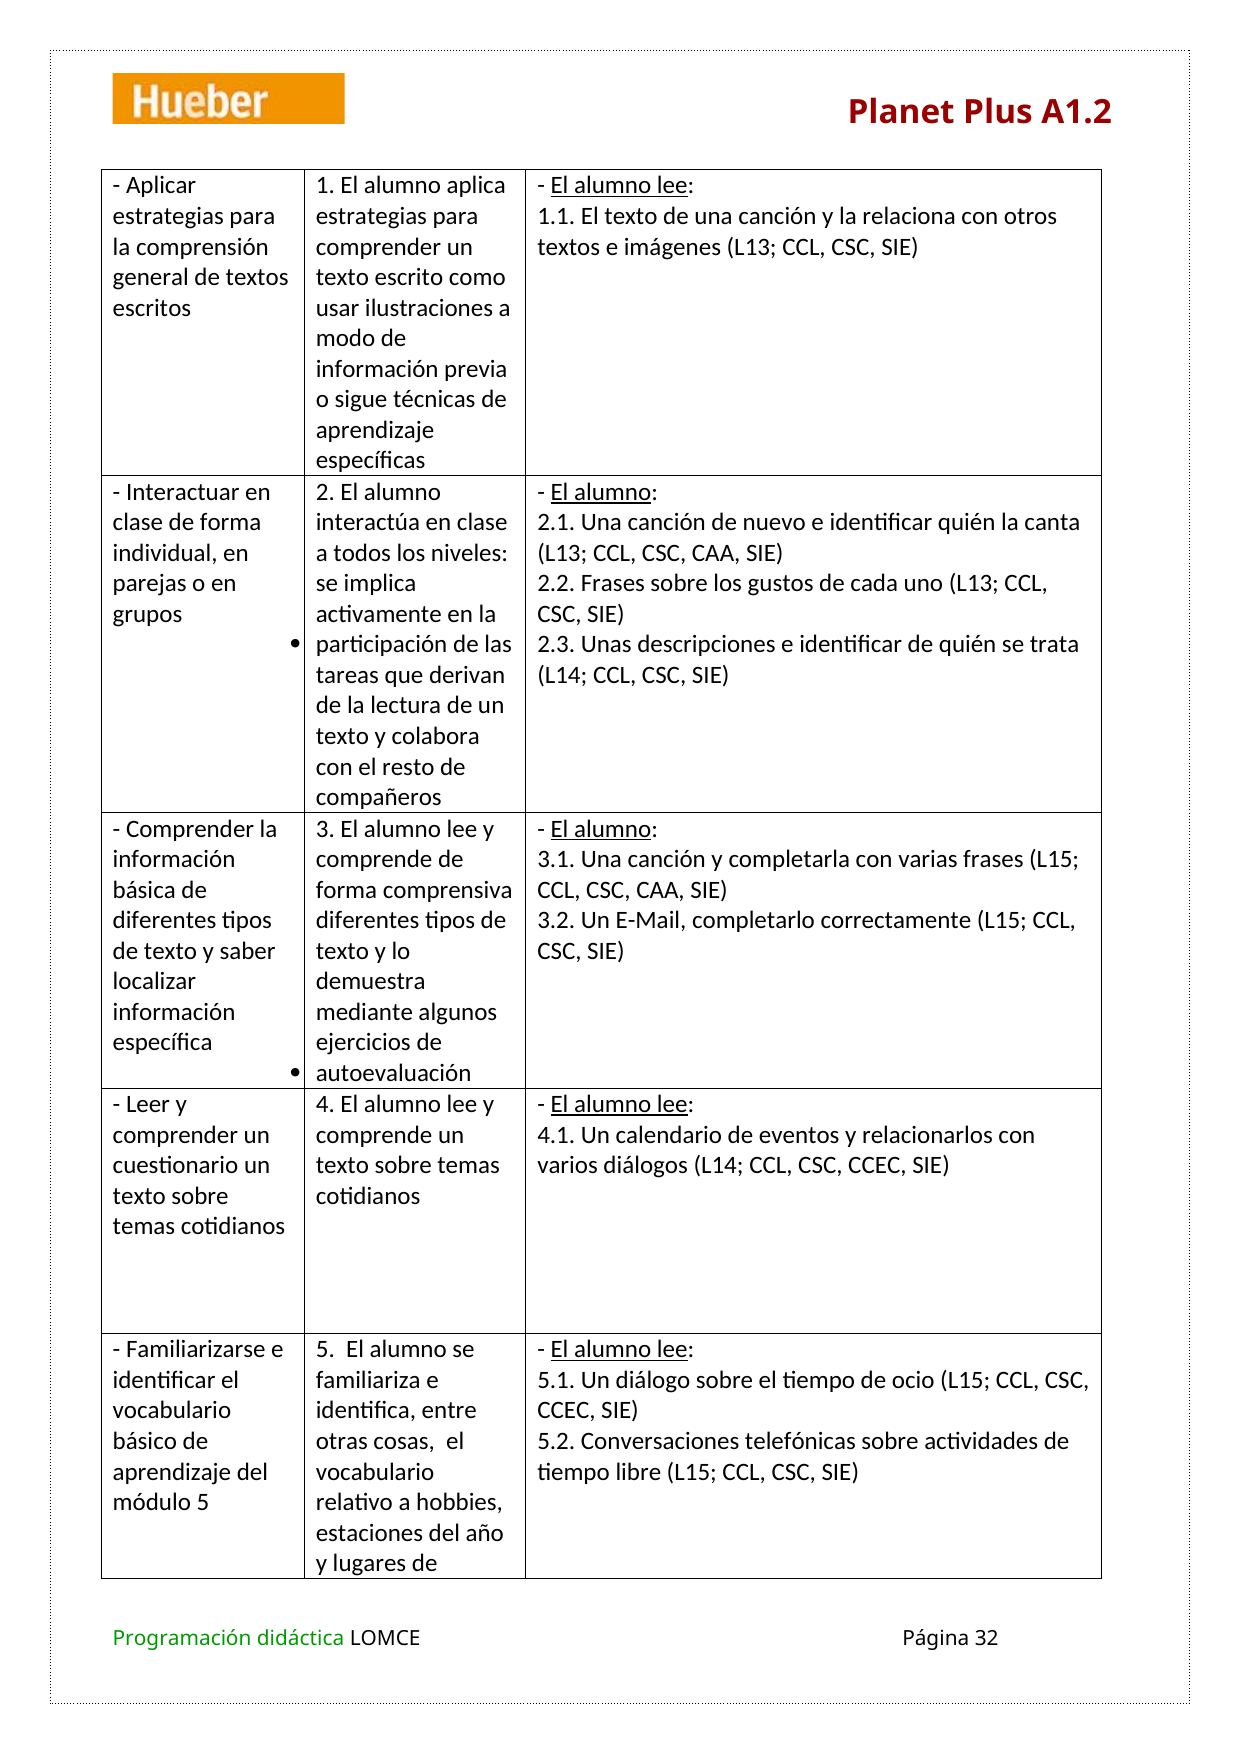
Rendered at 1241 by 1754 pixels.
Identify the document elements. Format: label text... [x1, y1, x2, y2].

table_cell - Interactuar en clase de forma individual, en parejas o en grupos [102, 476, 304, 812]
table_cell 2. El alumno interactúa en clase a todos los niveles: se implica activamente en la participación de las tareas que derivan de la lectura de un texto y colabora con el resto de compañeros [305, 476, 525, 812]
table_cell - El alumno lee: 1.1. El texto de una canción y la relaciona con otros textos e imágenes (L13; CCL, CSC, SIE) [526, 170, 1101, 475]
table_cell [102, 1334, 304, 1578]
table_cell - El alumno lee: 4.1. Un calendario de eventos y relacionarlos con varios diálogos (L14; CCL, CSC, CCEC, SIE) [526, 1089, 1101, 1333]
table_cell - Comprender la información básica de diferentes tipos de texto y saber localizar información específica [102, 813, 304, 1087]
table_cell - El alumno: 3.1. Una canción y completarla con varias frases (L15; CCL, CSC, CAA, SIE) 3.2. Un E-Mail, completarlo correctamente (L15; CCL, CSC, SIE) [526, 813, 1101, 1087]
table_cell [526, 1334, 1101, 1578]
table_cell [305, 1334, 525, 1578]
table_cell - Aplicar estrategias para la comprensión general de textos escritos [102, 170, 304, 475]
table_cell 1. El alumno aplica estrategias para comprender un texto escrito como usar ilustraciones a modo de información previa o sigue técnicas de aprendizaje específicas [305, 170, 525, 475]
table_cell - Leer y comprender un cuestionario un texto sobre temas cotidianos [102, 1089, 304, 1333]
table_cell - El alumno: 2.1. Una canción de nuevo e identificar quién la canta (L13; CCL, CSC, CAA, SIE) 2.2. Frases sobre los gustos de cada uno (L13; CCL, CSC, SIE) 2.3. Unas descripciones e identificar de quién se trata (L14; CCL, CSC, SIE) [526, 476, 1101, 812]
table_cell 4. El alumno lee y comprende un texto sobre temas cotidianos [305, 1089, 525, 1333]
table_cell 3. El alumno lee y comprende de forma comprensiva diferentes tipos de texto y lo demuestra mediante algunos ejercicios de autoevaluación [305, 813, 525, 1087]
picture [112, 73, 345, 124]
